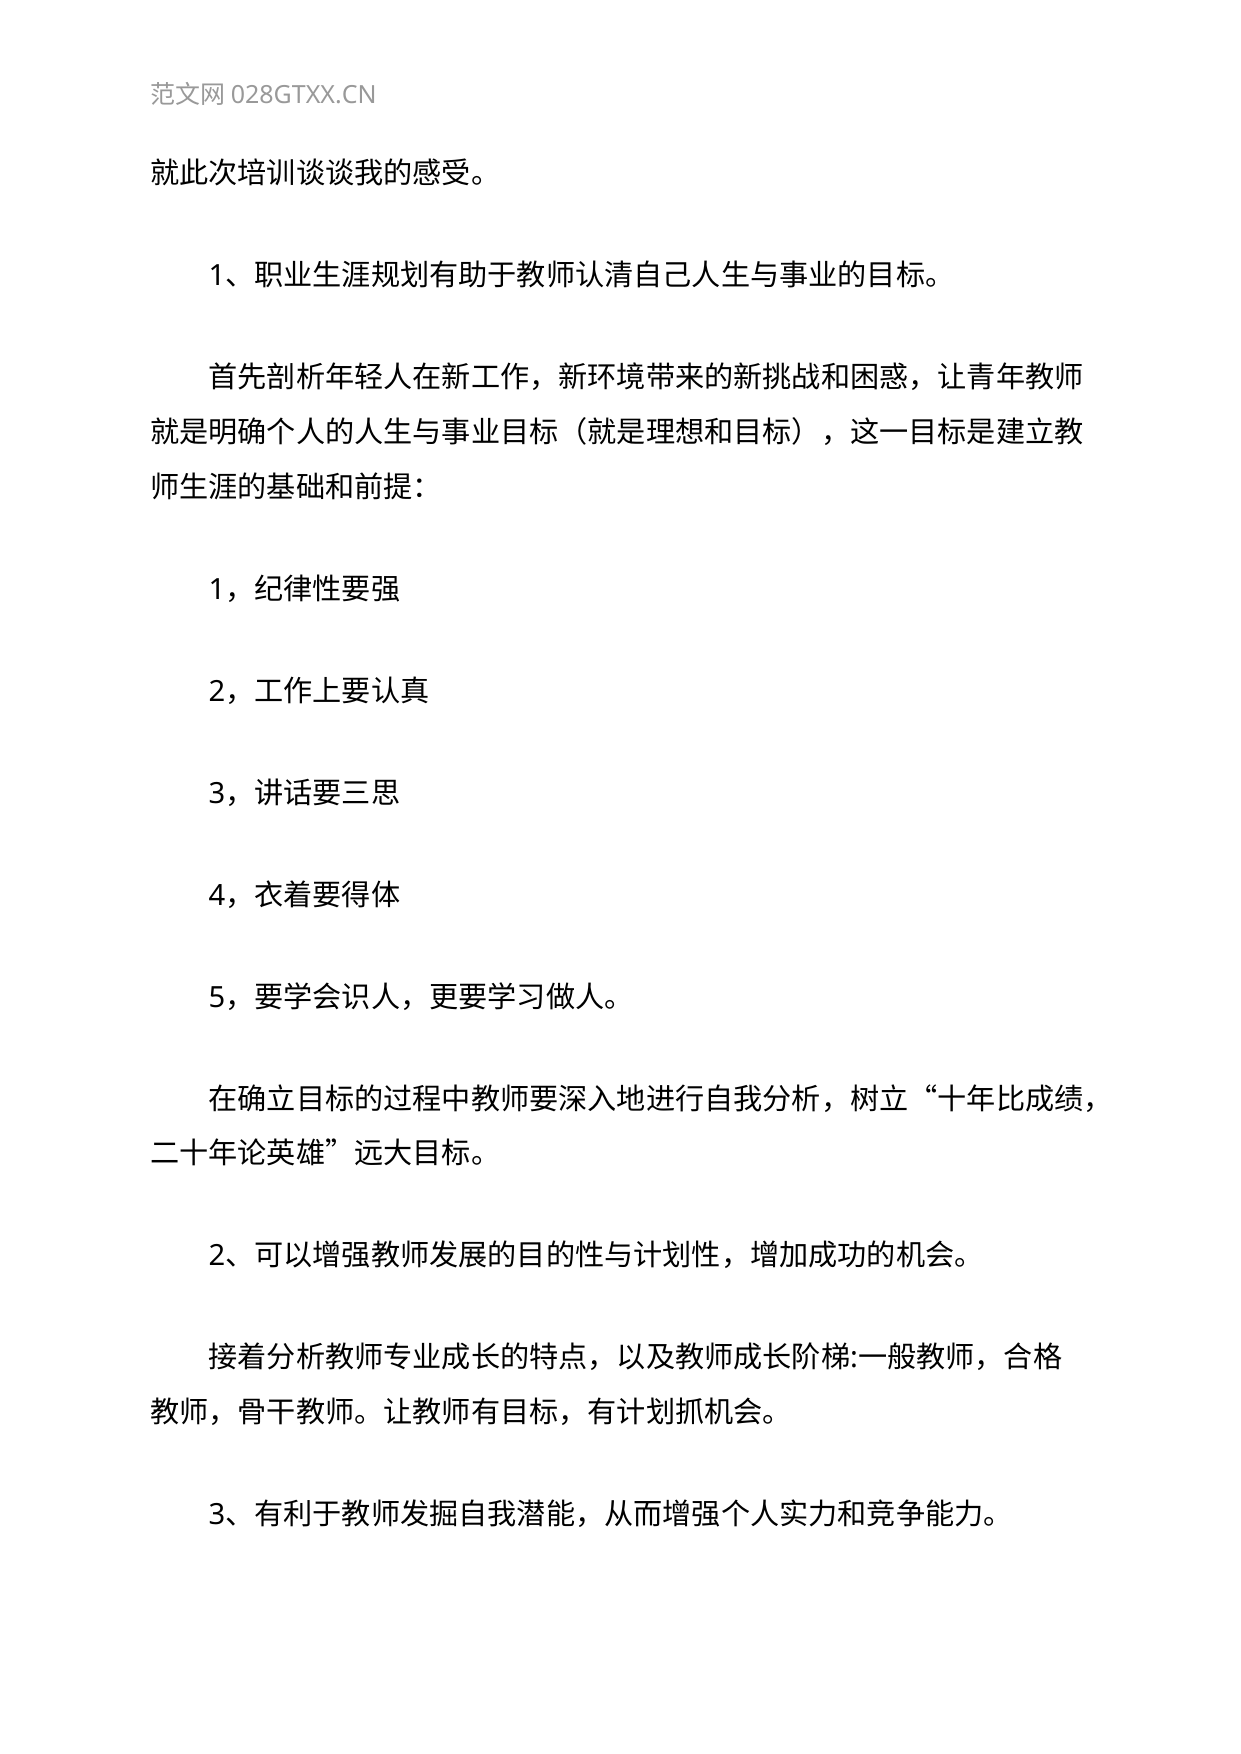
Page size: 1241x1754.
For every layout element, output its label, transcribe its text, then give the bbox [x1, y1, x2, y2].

text 首先剖析年轻人在新工作，新环境带来的新挑战和困惑，让青年教师就是明确个人的人生与事业目标（就是理想和目标），这一目标是建立教师生涯的基础和前提： [150, 354, 1090, 506]
text 4，衣着要得体 [150, 871, 1090, 914]
text 1、职业生涯规划有助于教师认清自己人生与事业的目标。 [150, 252, 1090, 294]
text 2、可以增强教师发展的目的性与计划性，增加成功的机会。 [150, 1232, 1090, 1274]
text 3，讲话要三思 [150, 769, 1090, 812]
text 3、有利于教师发掘自我潜能，从而增强个人实力和竞争能力。 [150, 1491, 1090, 1533]
text 在确立目标的过程中教师要深入地进行自我分析，树立“十年比成绩，二十年论英雄”远大目标。 [150, 1075, 1090, 1172]
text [150, 150, 1090, 192]
text 1，纪律性要强 [150, 565, 1090, 608]
text 接着分析教师专业成长的特点，以及教师成长阶梯:一般教师，合格教师，骨干教师。让教师有目标，有计划抓机会。 [150, 1334, 1090, 1431]
text 5，要学会识人，更要学习做人。 [150, 973, 1090, 1016]
text 2，工作上要认真 [150, 667, 1090, 710]
